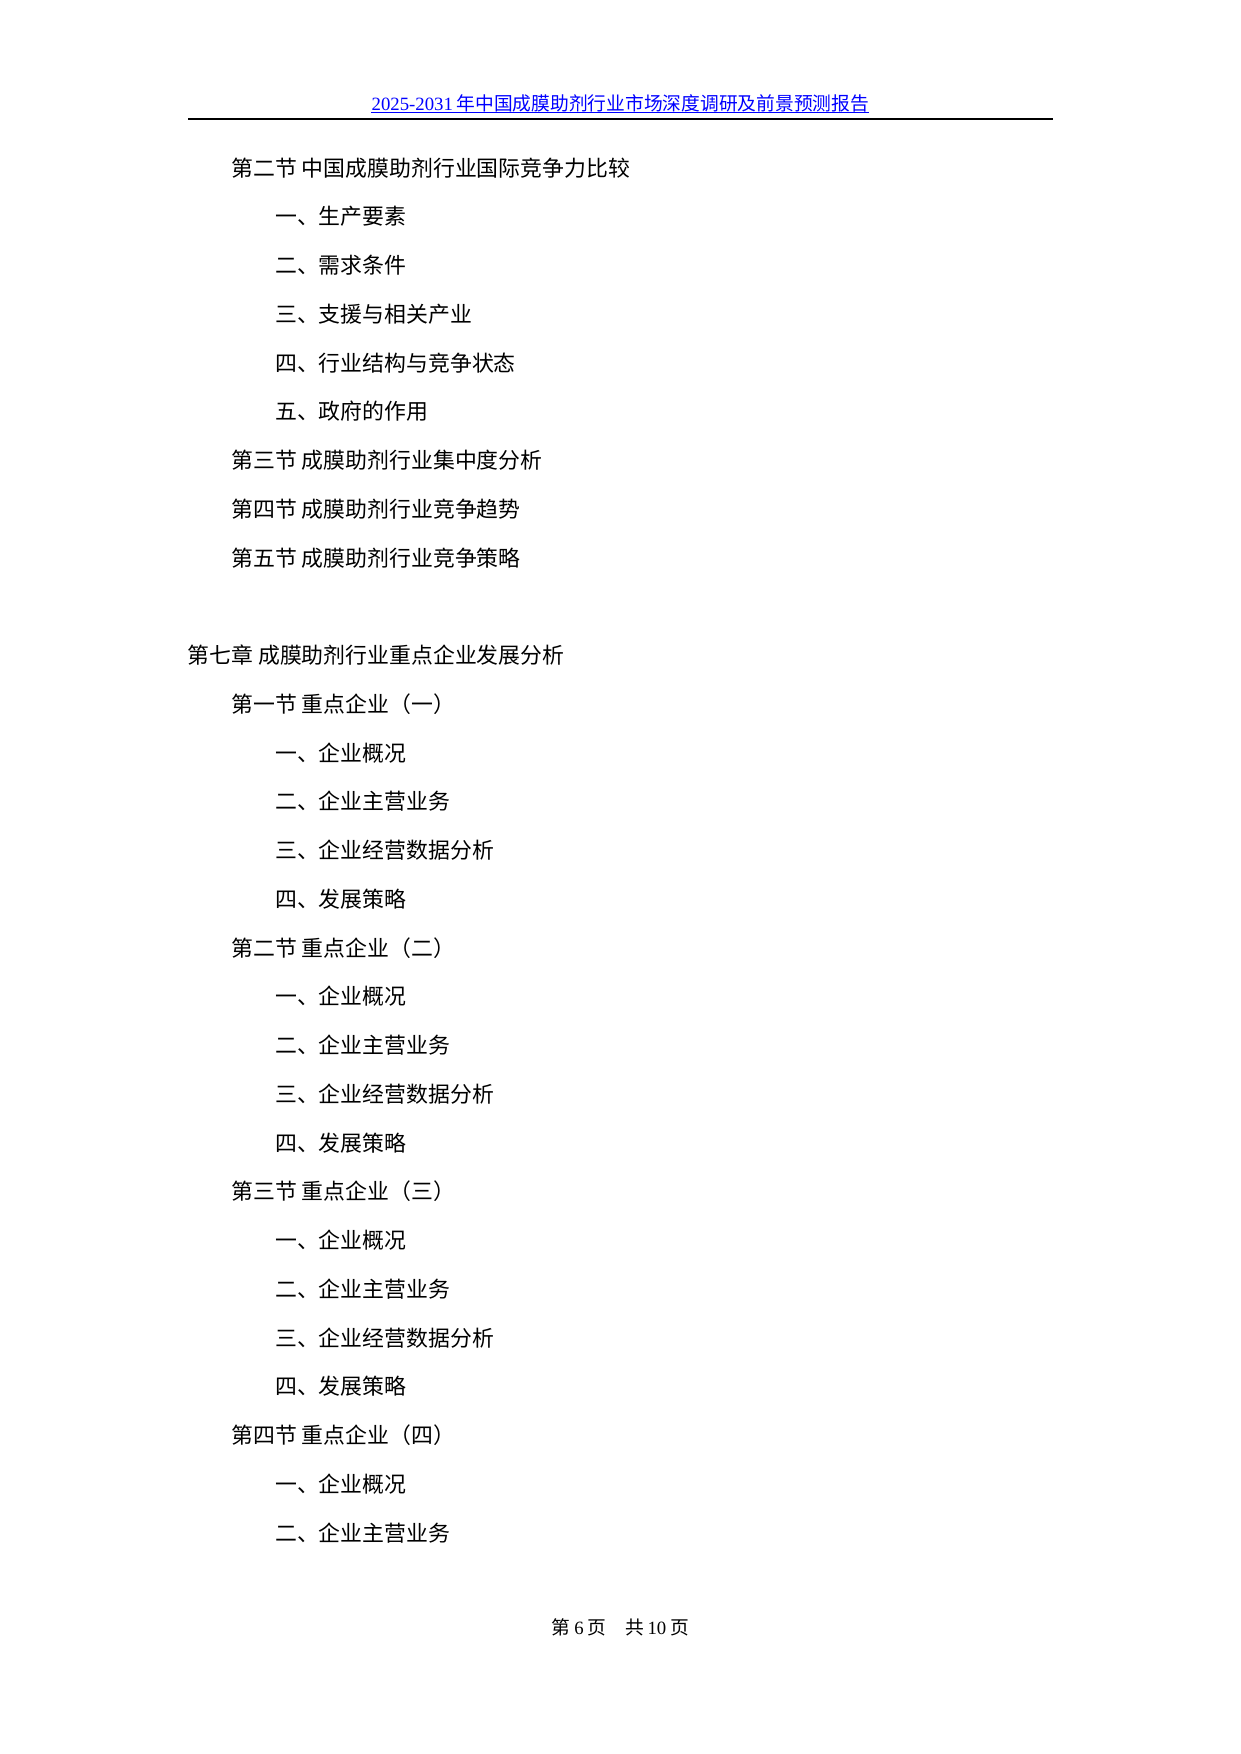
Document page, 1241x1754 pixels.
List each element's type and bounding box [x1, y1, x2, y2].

text [187, 150, 1053, 1548]
